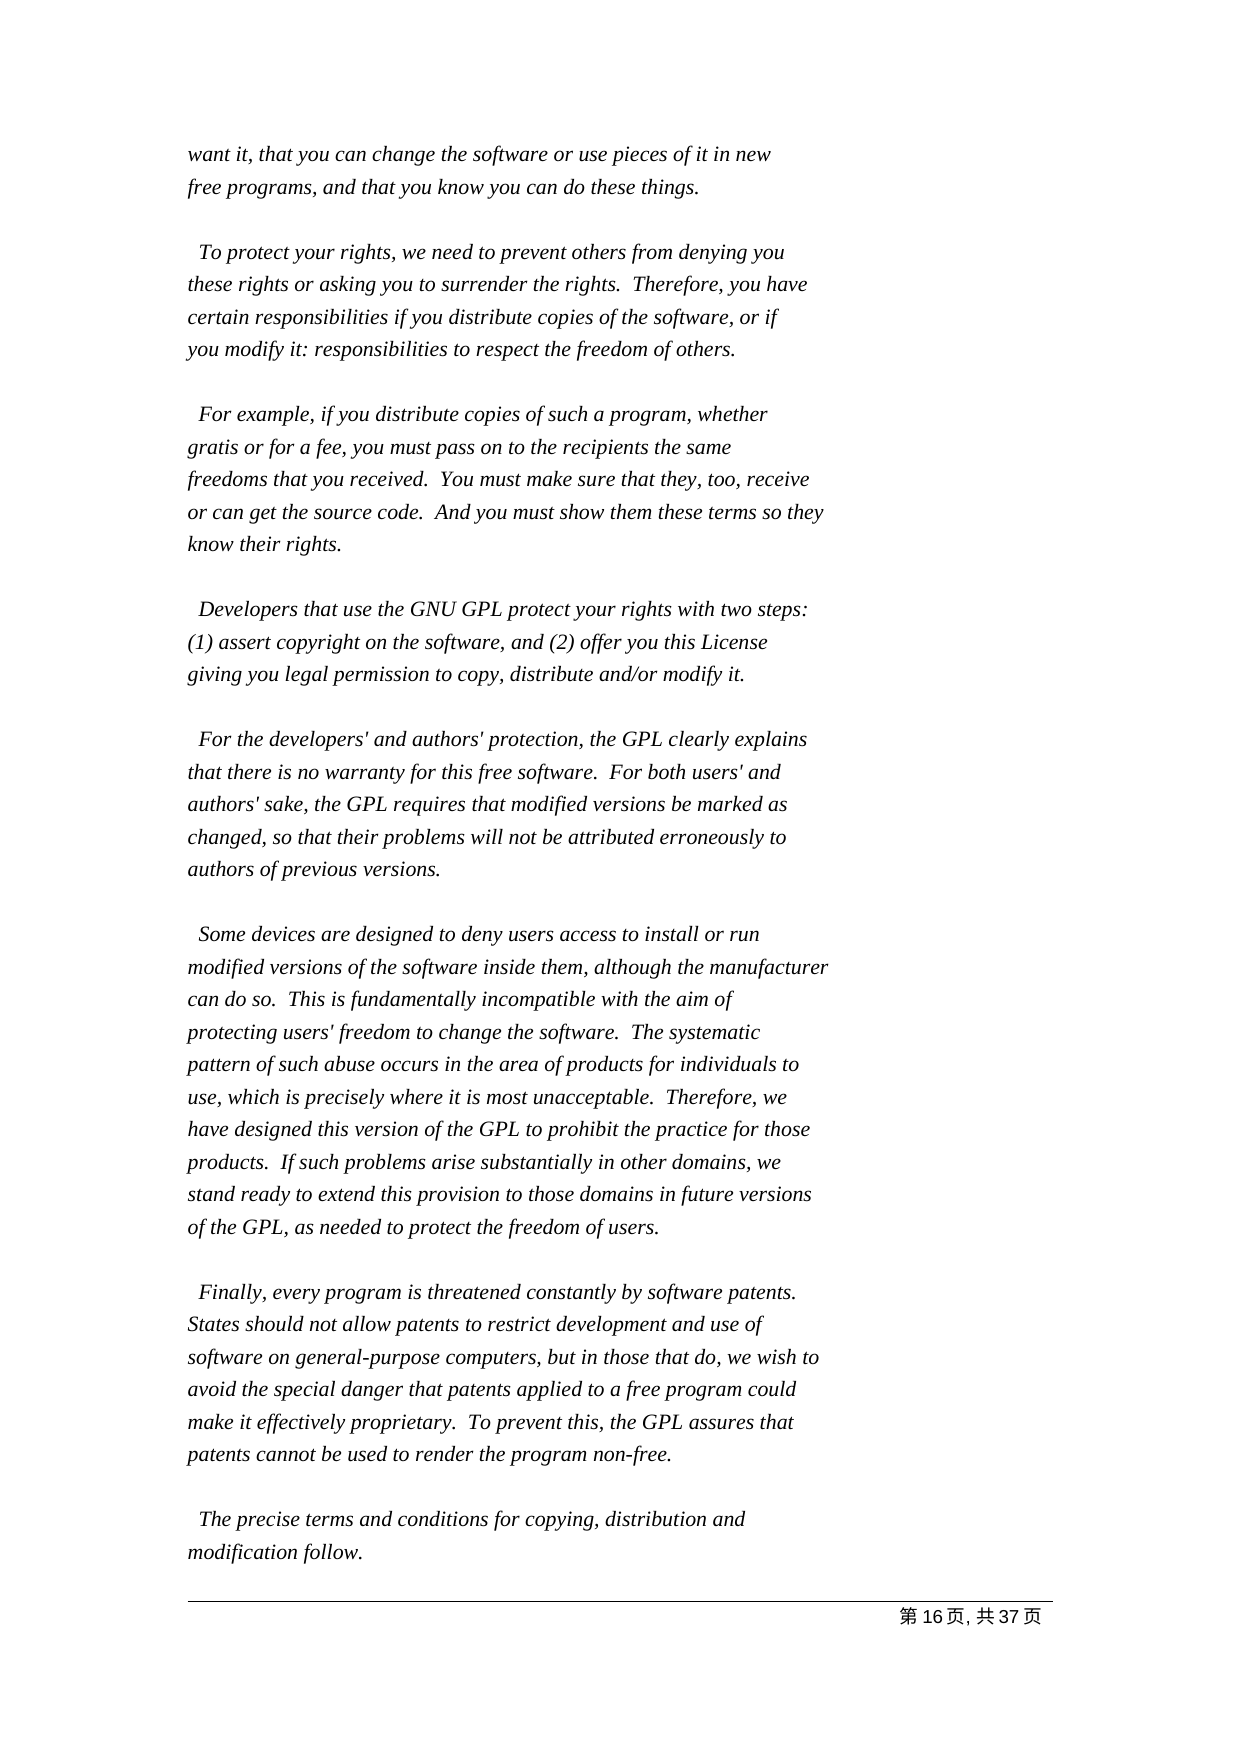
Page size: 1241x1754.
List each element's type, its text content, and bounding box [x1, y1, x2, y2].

text For example, if you distribute copies of such a program, whether [187, 397, 1053, 430]
text products. If such problems arise substantially in other domains, we [187, 1145, 1053, 1177]
text of the GPL, as needed to protect the freedom of users. [187, 1210, 1053, 1242]
text modified versions of the software inside them, although the manufacturer [187, 950, 1053, 982]
text authors of previous versions. [187, 852, 1053, 885]
text States should not allow patents to restrict development and use of [187, 1307, 1053, 1340]
text Finally, every program is threatened constantly by software patents. [187, 1275, 1053, 1307]
text know their rights. [187, 527, 1053, 560]
text these rights or asking you to surrender the rights. Therefore, you have [187, 267, 1053, 300]
text use, which is precisely where it is most unacceptable. Therefore, we [187, 1080, 1053, 1112]
text patents cannot be used to render the program non-free. [187, 1437, 1053, 1470]
text authors' sake, the GPL requires that modified versions be marked as [187, 787, 1053, 820]
text gratis or for a fee, you must pass on to the recipients the same [187, 430, 1053, 462]
text Some devices are designed to deny users access to install or run [187, 917, 1053, 950]
text or can get the source code. And you must show them these terms so they [187, 495, 1053, 527]
text giving you legal permission to copy, distribute and/or modify it. [187, 657, 1053, 690]
text Developers that use the GNU GPL protect your rights with two steps: [187, 592, 1053, 625]
text certain responsibilities if you distribute copies of the software, or if [187, 300, 1053, 332]
text modification follow. [187, 1535, 1053, 1567]
text freedoms that you received. You must make sure that they, too, receive [187, 462, 1053, 495]
text (1) assert copyright on the software, and (2) offer you this License [187, 625, 1053, 657]
text protecting users' freedom to change the software. The systematic [187, 1015, 1053, 1047]
text that there is no warranty for this free software. For both users' and [187, 755, 1053, 787]
text want it, that you can change the software or use pieces of it in new [187, 137, 1053, 170]
text For the developers' and authors' protection, the GPL clearly explains [187, 722, 1053, 755]
text The precise terms and conditions for copying, distribution and [187, 1502, 1053, 1535]
text have designed this version of the GPL to prohibit the practice for those [187, 1112, 1053, 1145]
text make it effectively proprietary. To prevent this, the GPL assures that [187, 1405, 1053, 1437]
text To protect your rights, we need to prevent others from denying you [187, 235, 1053, 267]
text pattern of such abuse occurs in the area of products for individuals to [187, 1047, 1053, 1080]
text avoid the special danger that patents applied to a free program could [187, 1372, 1053, 1405]
text changed, so that their problems will not be attributed erroneously to [187, 820, 1053, 852]
text software on general-purpose computers, but in those that do, we wish to [187, 1340, 1053, 1372]
text can do so. This is fundamentally incompatible with the aim of [187, 982, 1053, 1015]
text stand ready to extend this provision to those domains in future versions [187, 1177, 1053, 1210]
text you modify it: responsibilities to respect the freedom of others. [187, 332, 1053, 365]
text free programs, and that you know you can do these things. [187, 170, 1053, 202]
